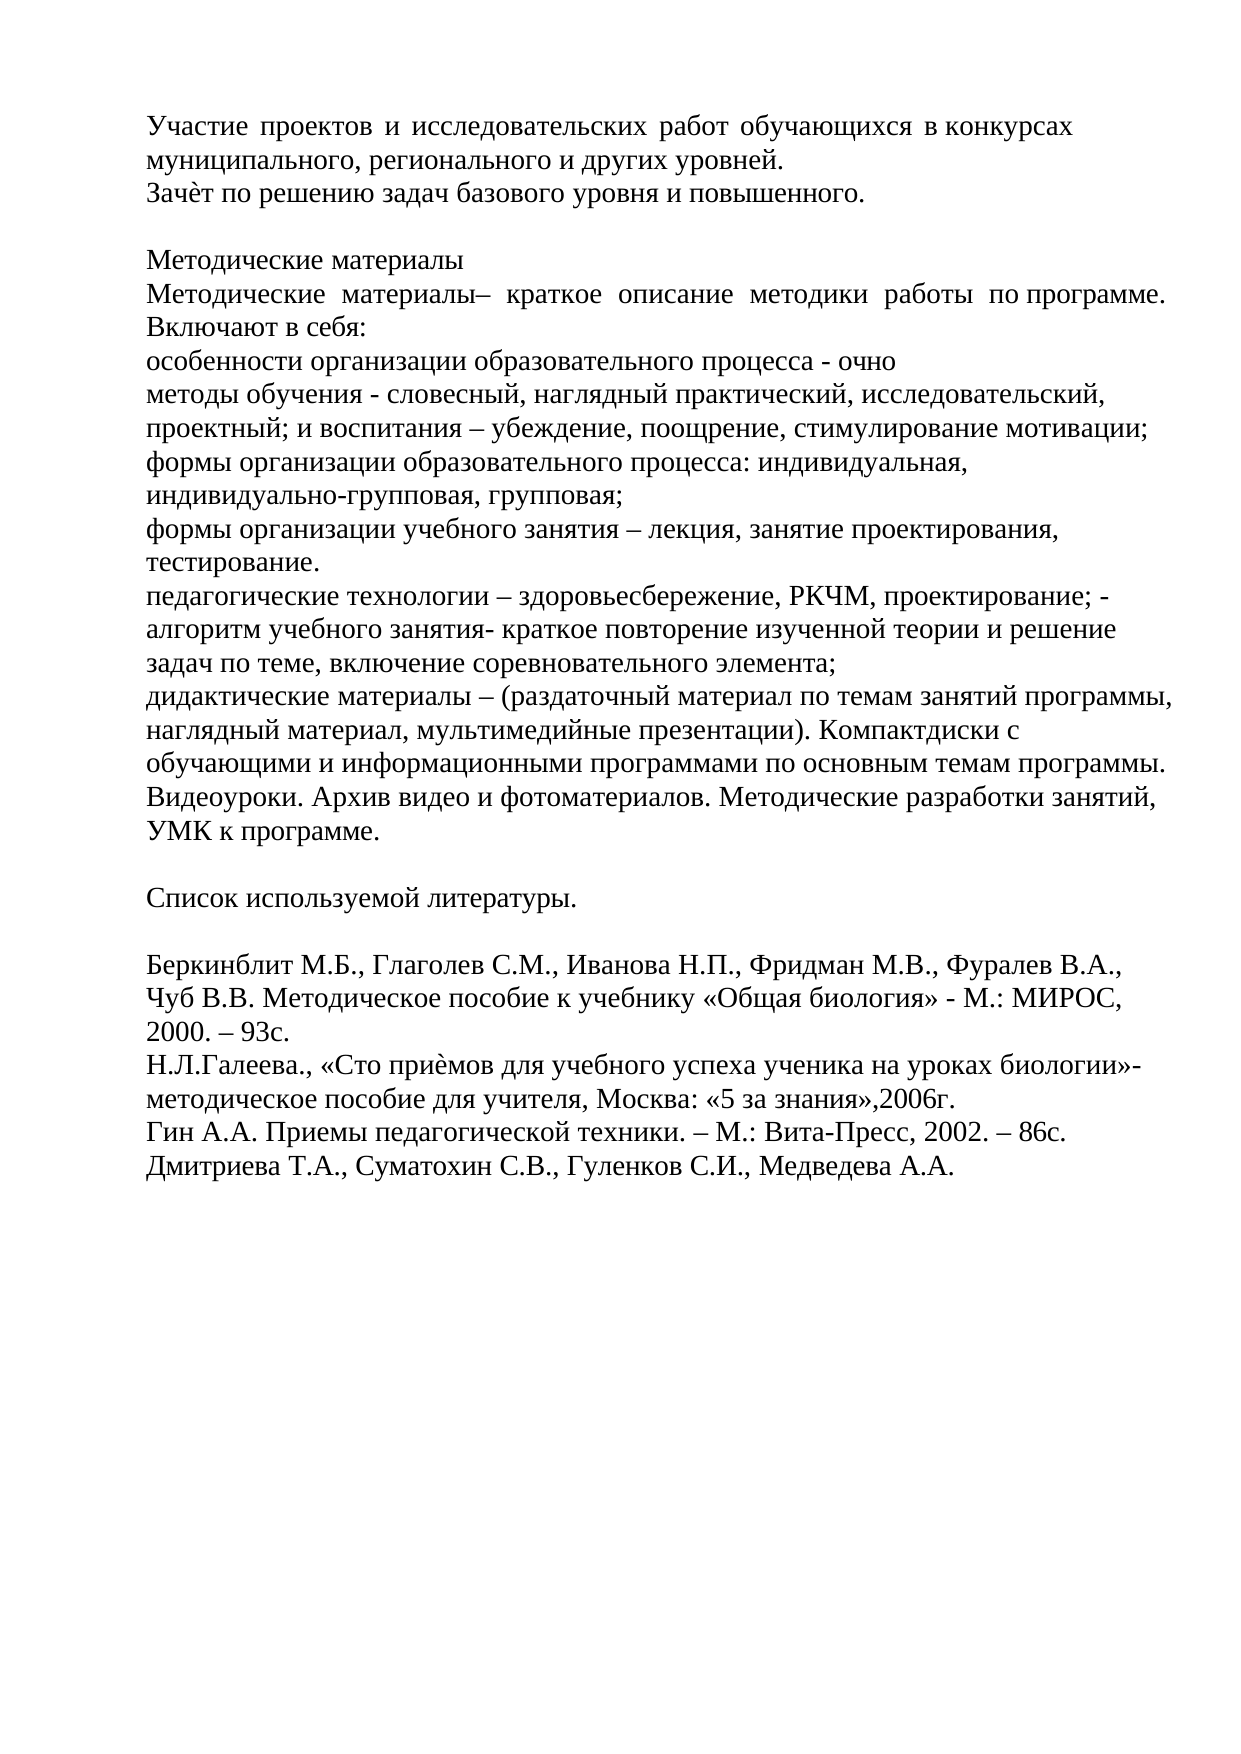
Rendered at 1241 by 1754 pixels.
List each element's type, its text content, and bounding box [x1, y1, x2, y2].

text формы организации учебного занятия – лекция, занятие проектирования, тестирование. [146, 511, 1176, 578]
text Список используемой литературы. [146, 880, 1176, 913]
text Включают в себя: [146, 309, 1176, 343]
text Методические материалы [146, 242, 1176, 276]
text Гин А.А. Приемы педагогической техники. – М.: Вита-Пресс, 2002. – 86с. [146, 1114, 1176, 1148]
text Беркинблит М.Б., Глаголев С.М., Иванова Н.П., Фридман М.В., Фуралев В.А., Чуб В.В. Методическое пособие к учебнику «Общая биология» - М.: МИРОС, 2000. – 93с. [146, 947, 1176, 1047]
text дидактические материалы – (раздаточный материал по темам занятий программы, наглядный материал, мультимедийные презентации). Компактдиски с обучающими и информационными программами по основным темам программы. Видеоуроки. Архив видео и фотоматериалов. Методические разработки занятий, УМК к программе. [146, 678, 1176, 846]
text методы обучения - словесный, наглядный практический, исследовательский, проектный; и воспитания – убеждение, поощрение, стимулирование мотивации; [146, 377, 1176, 444]
text особенности организации образовательного процесса - очно [146, 343, 1176, 377]
text Зачѐт по решению задач базового уровня и повышенного. [146, 175, 1176, 209]
text педагогические технологии – здоровьесбережение, РКЧМ, проектирование; - алгоритм учебного занятия- краткое повторение изученной теории и решение задач по теме, включение соревновательного элемента; [146, 578, 1176, 678]
text Дмитриева Т.А., Суматохин С.В., Гуленков С.И., Медведева А.А. [146, 1148, 1176, 1182]
text Н.Л.Галеева., «Сто приѐмов для учебного успеха ученика на уроках биологии»-методическое пособие для учителя, Москва: «5 за знания»,2006г. [146, 1047, 1176, 1114]
text Участие проектов и исследовательских работ обучающихся в конкурсах муниципального, регионального и других уровней. [146, 108, 1176, 175]
text Методические материалы– краткое описание методики работы по программе. [146, 276, 1176, 309]
text формы организации образовательного процесса: индивидуальная, индивидуально-групповая, групповая; [146, 444, 1176, 511]
